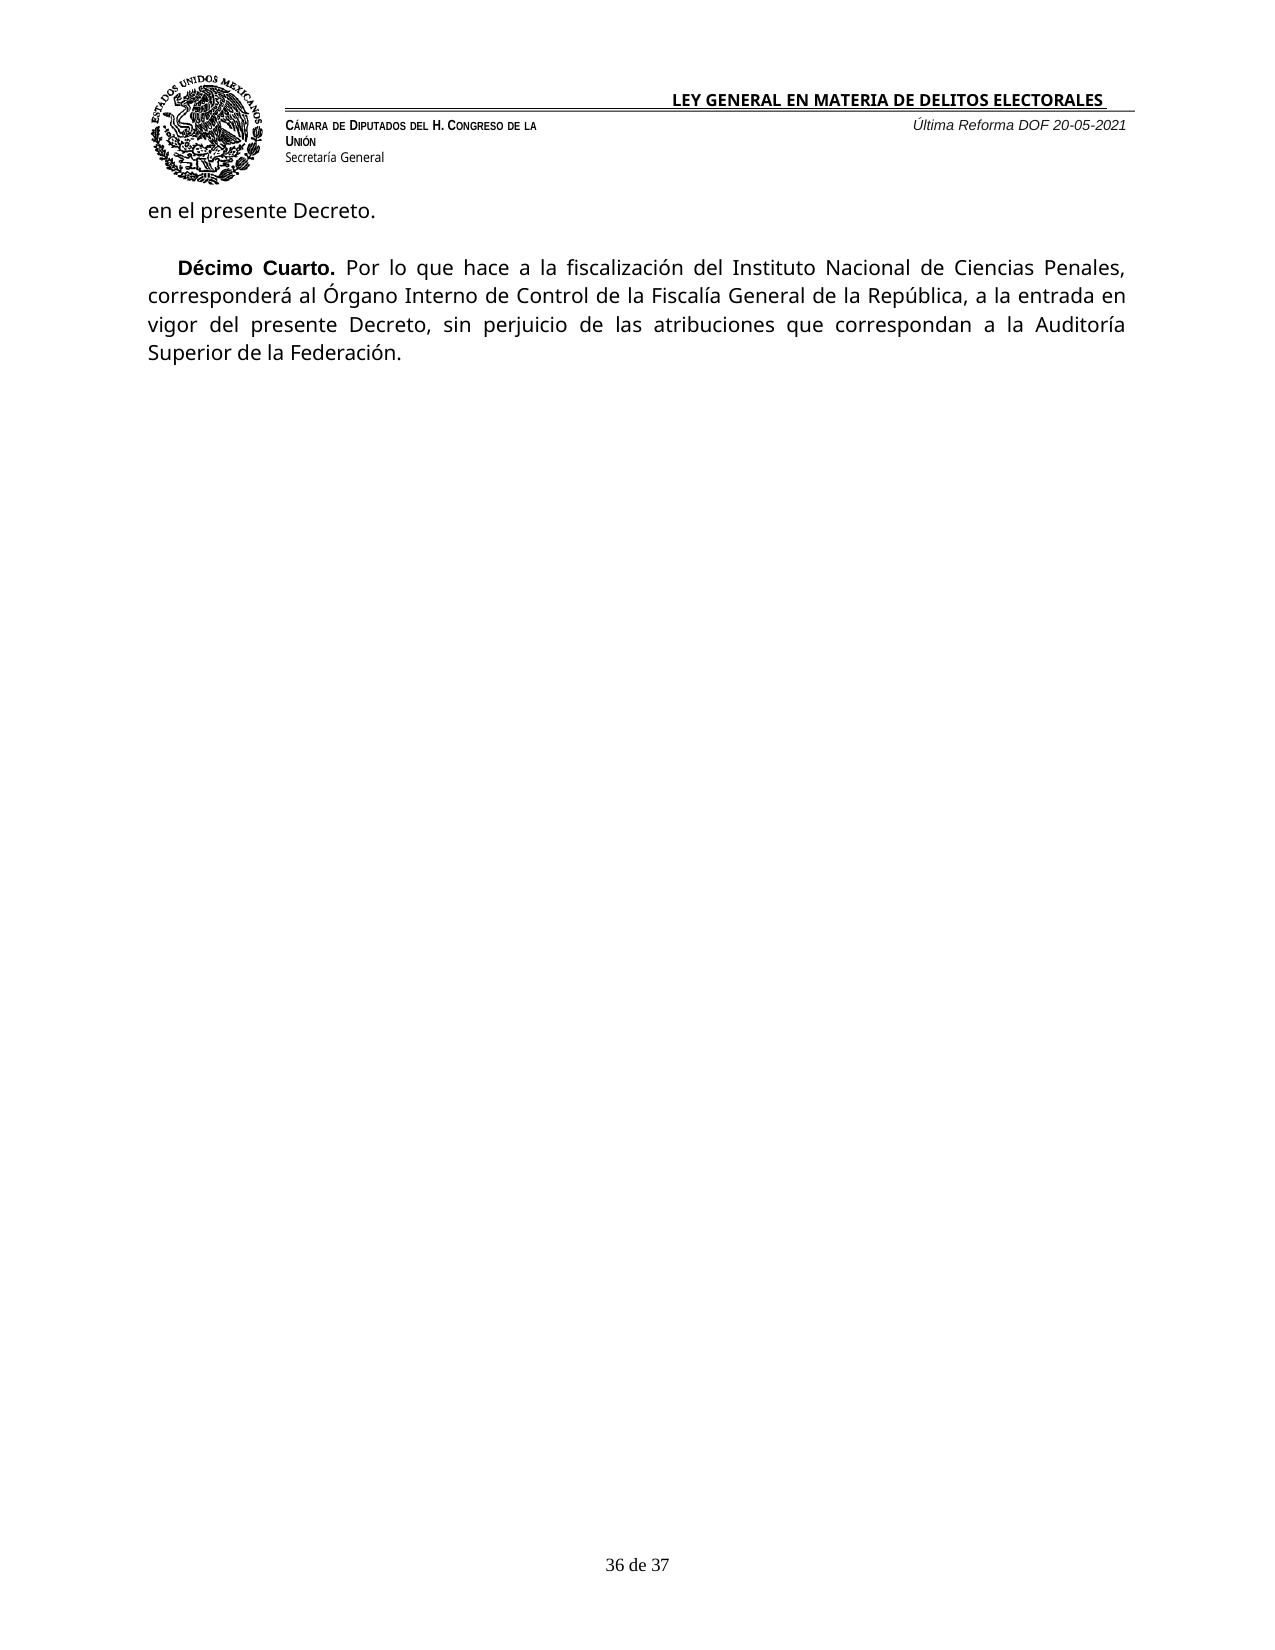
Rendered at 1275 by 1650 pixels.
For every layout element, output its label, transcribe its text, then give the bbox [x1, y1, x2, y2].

text Décimo Cuarto. Por lo que hace a la fiscalización del Instituto Nacional de Ciencias Penales, corresponderá al Órgano Interno de Control de la Fiscalía General de la República, a la entrada en vigor del presente Decreto, sin perjuicio de las atribuciones que correspondan a la Auditoría Superior de la Federación. [148, 253, 1127, 367]
picture [150, 75, 263, 185]
